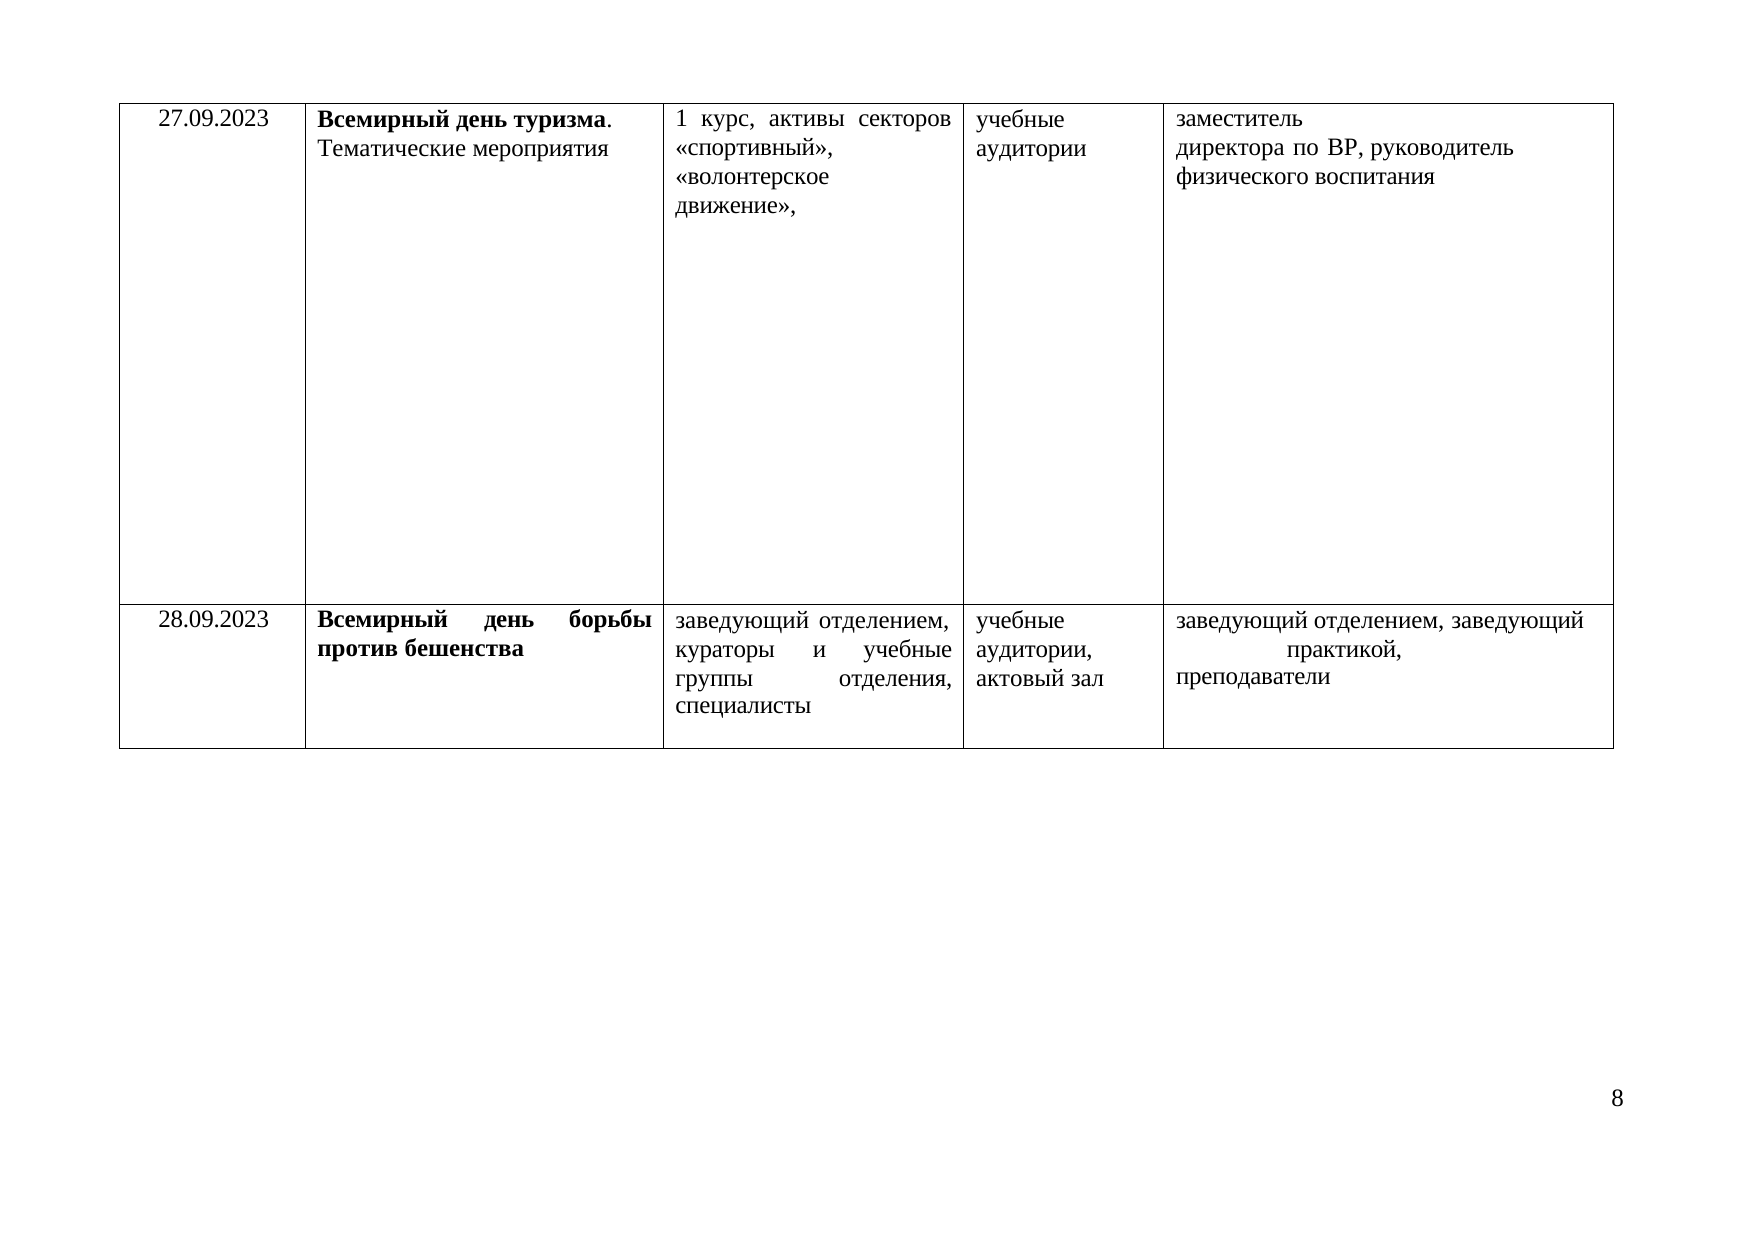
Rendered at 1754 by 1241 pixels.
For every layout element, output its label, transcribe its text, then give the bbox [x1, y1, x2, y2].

table_cell заведующий отделением, заведующий практикой, преподаватели [1164, 605, 1613, 748]
table_header учебные аудитории [964, 104, 1163, 604]
table_cell Всемирный день борьбы против бешенства [306, 605, 663, 748]
table_cell заведующий отделением, кураторы и учебные группы отделения, специалисты [664, 605, 963, 748]
table_header Всемирный день туризма. Тематические мероприятия [306, 104, 663, 604]
table_cell учебные аудитории, актовый зал [964, 605, 1163, 748]
table_cell 28.09.2023 [120, 605, 305, 748]
table_header заместитель директора по ВР, руководитель физического воспитания [1164, 104, 1613, 604]
table_header 27.09.2023 [120, 104, 305, 604]
table_header 1 курс, активы секторов «спортивный», «волонтерское движение», [664, 104, 963, 604]
